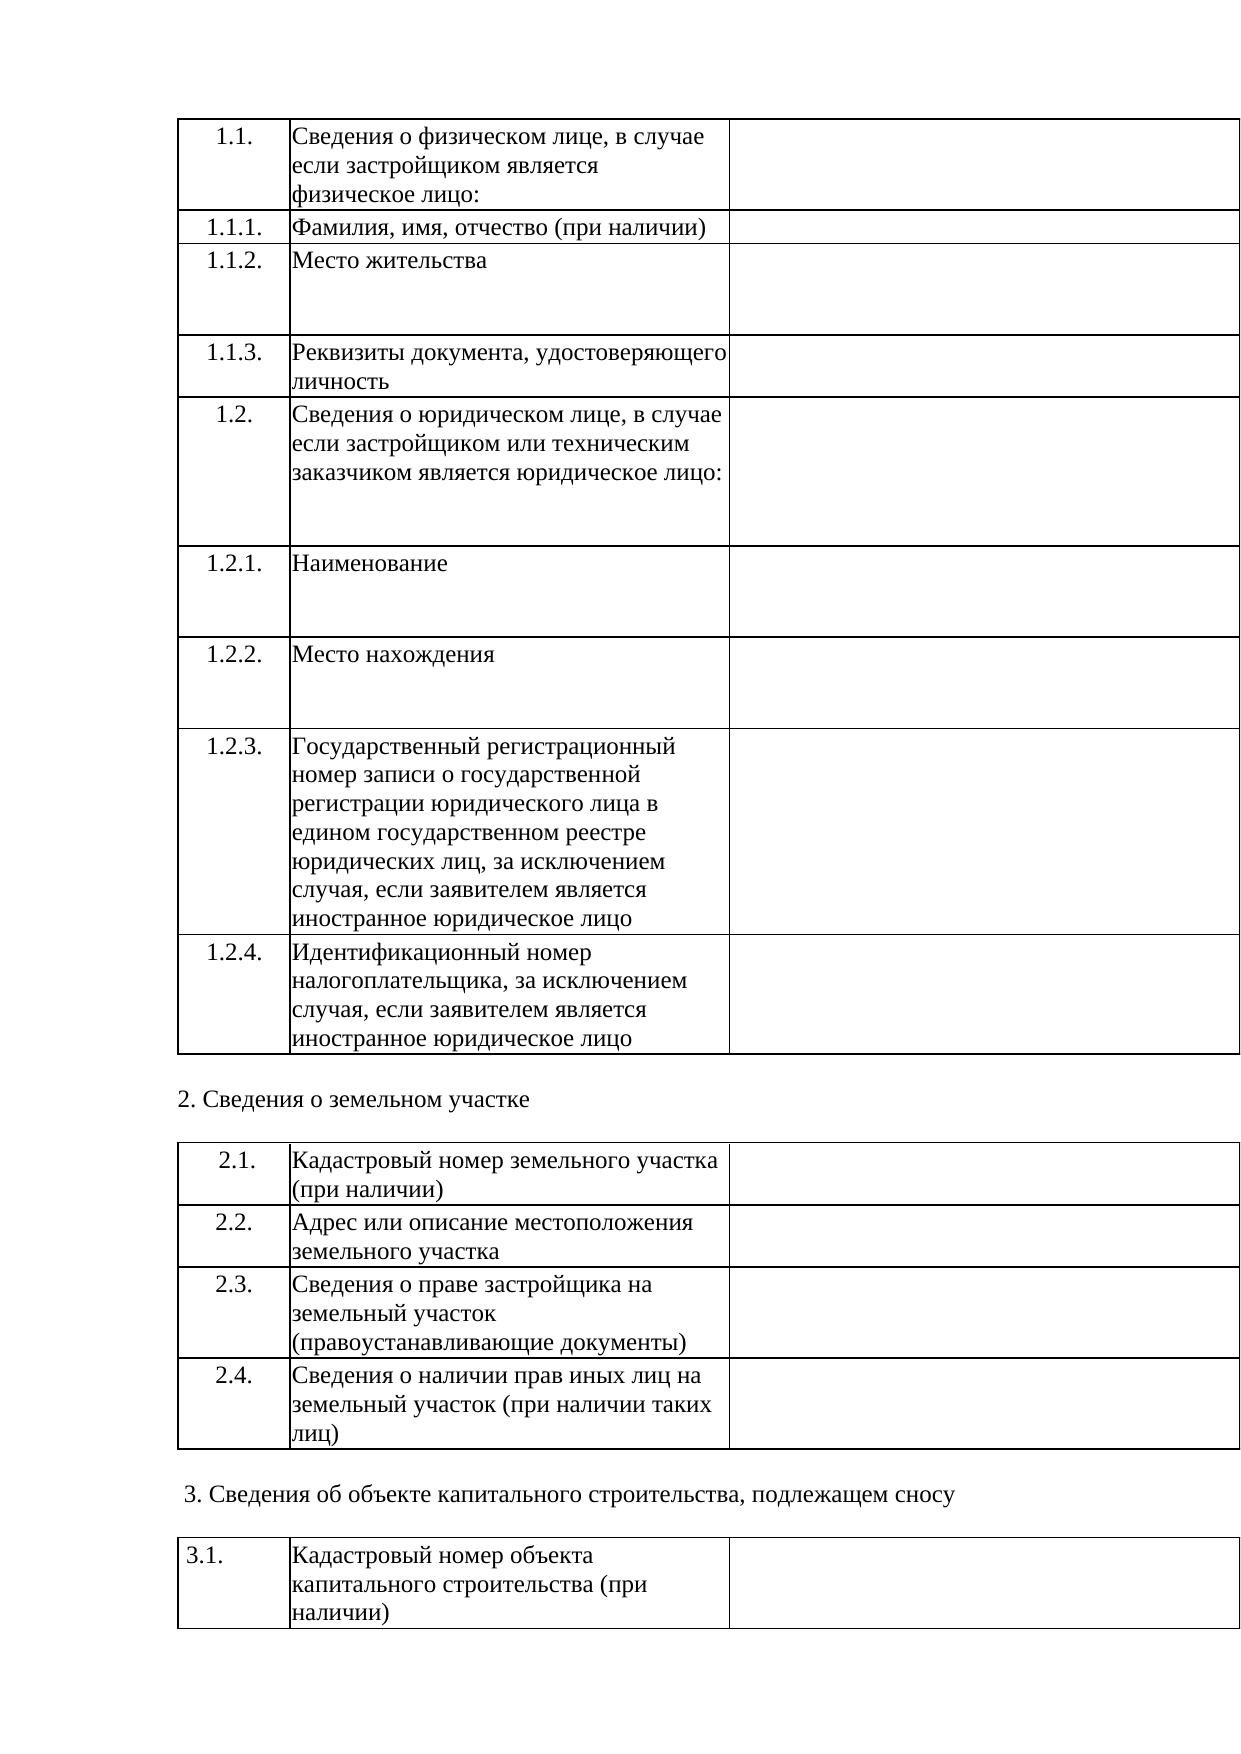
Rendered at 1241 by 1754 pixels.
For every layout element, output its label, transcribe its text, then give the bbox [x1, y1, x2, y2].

text 3. Сведения об объекте капитального строительства, подлежащем сносу [177, 1479, 1152, 1508]
table_cell Адрес или описание местоположения земельного участка [291, 1206, 729, 1266]
table_cell 1.1.1. [179, 211, 289, 242]
table_cell [730, 547, 1239, 636]
table_cell Идентификационный номер налогоплательщика, за исключением случая, если заявителем является иностранное юридическое лицо [291, 935, 729, 1053]
table_cell 1.2.1. [179, 547, 289, 636]
table_cell 2.3. [179, 1268, 289, 1357]
table_cell [730, 729, 1239, 933]
table_cell Сведения о юридическом лице, в случае если застройщиком или техническим заказчиком является юридическое лицо: [291, 398, 729, 545]
text 2. Сведения о земельном участке [177, 1084, 1152, 1113]
table_cell Сведения о праве застройщика на земельный участок (правоустанавливающие документы) [291, 1268, 729, 1357]
table_header Сведения о физическом лице, в случае если застройщиком является физическое лицо: [291, 120, 729, 209]
table_header 3.1. [179, 1538, 289, 1628]
table_cell Место жительства [291, 244, 729, 334]
table_cell Фамилия, имя, отчество (при наличии) [291, 211, 729, 242]
table_cell 1.1.3. [179, 336, 289, 396]
table_header Кадастровый номер земельного участка (при наличии) [291, 1143, 729, 1204]
table_cell 1.2. [179, 398, 289, 545]
table_cell [730, 1268, 1239, 1357]
table_cell Место нахождения [291, 638, 729, 728]
table_cell Наименование [291, 547, 729, 636]
table_cell Сведения о наличии прав иных лиц на земельный участок (при наличии таких лиц) [291, 1359, 729, 1448]
table_cell 1.2.4. [179, 935, 289, 1053]
table_cell 2.4. [179, 1359, 289, 1448]
table_header 1.1. [179, 120, 289, 209]
table_cell [730, 336, 1239, 396]
table_cell Государственный регистрационный номер записи о государственной регистрации юридического лица в едином государственном реестре юридических лиц, за исключением случая, если заявителем является иностранное юридическое лицо [291, 729, 729, 933]
table_cell 1.1.2. [179, 244, 289, 334]
table_cell [730, 398, 1239, 545]
table_cell [730, 211, 1239, 242]
table_cell 2.2. [179, 1206, 289, 1266]
table_cell [730, 1359, 1239, 1448]
table_header Кадастровый номер объекта капитального строительства (при наличии) [291, 1538, 729, 1628]
table_cell [730, 1206, 1239, 1266]
table_cell Реквизиты документа, удостоверяющего личность [291, 336, 729, 396]
table_header 2.1. [179, 1143, 290, 1204]
table_cell 1.2.3. [179, 729, 289, 933]
table_cell [730, 935, 1239, 1053]
table_header [730, 1538, 1239, 1628]
table_cell 1.2.2. [179, 638, 289, 728]
table_cell [730, 244, 1239, 334]
table_header [730, 1143, 1239, 1204]
table_cell [730, 638, 1239, 728]
table_header [730, 120, 1239, 209]
